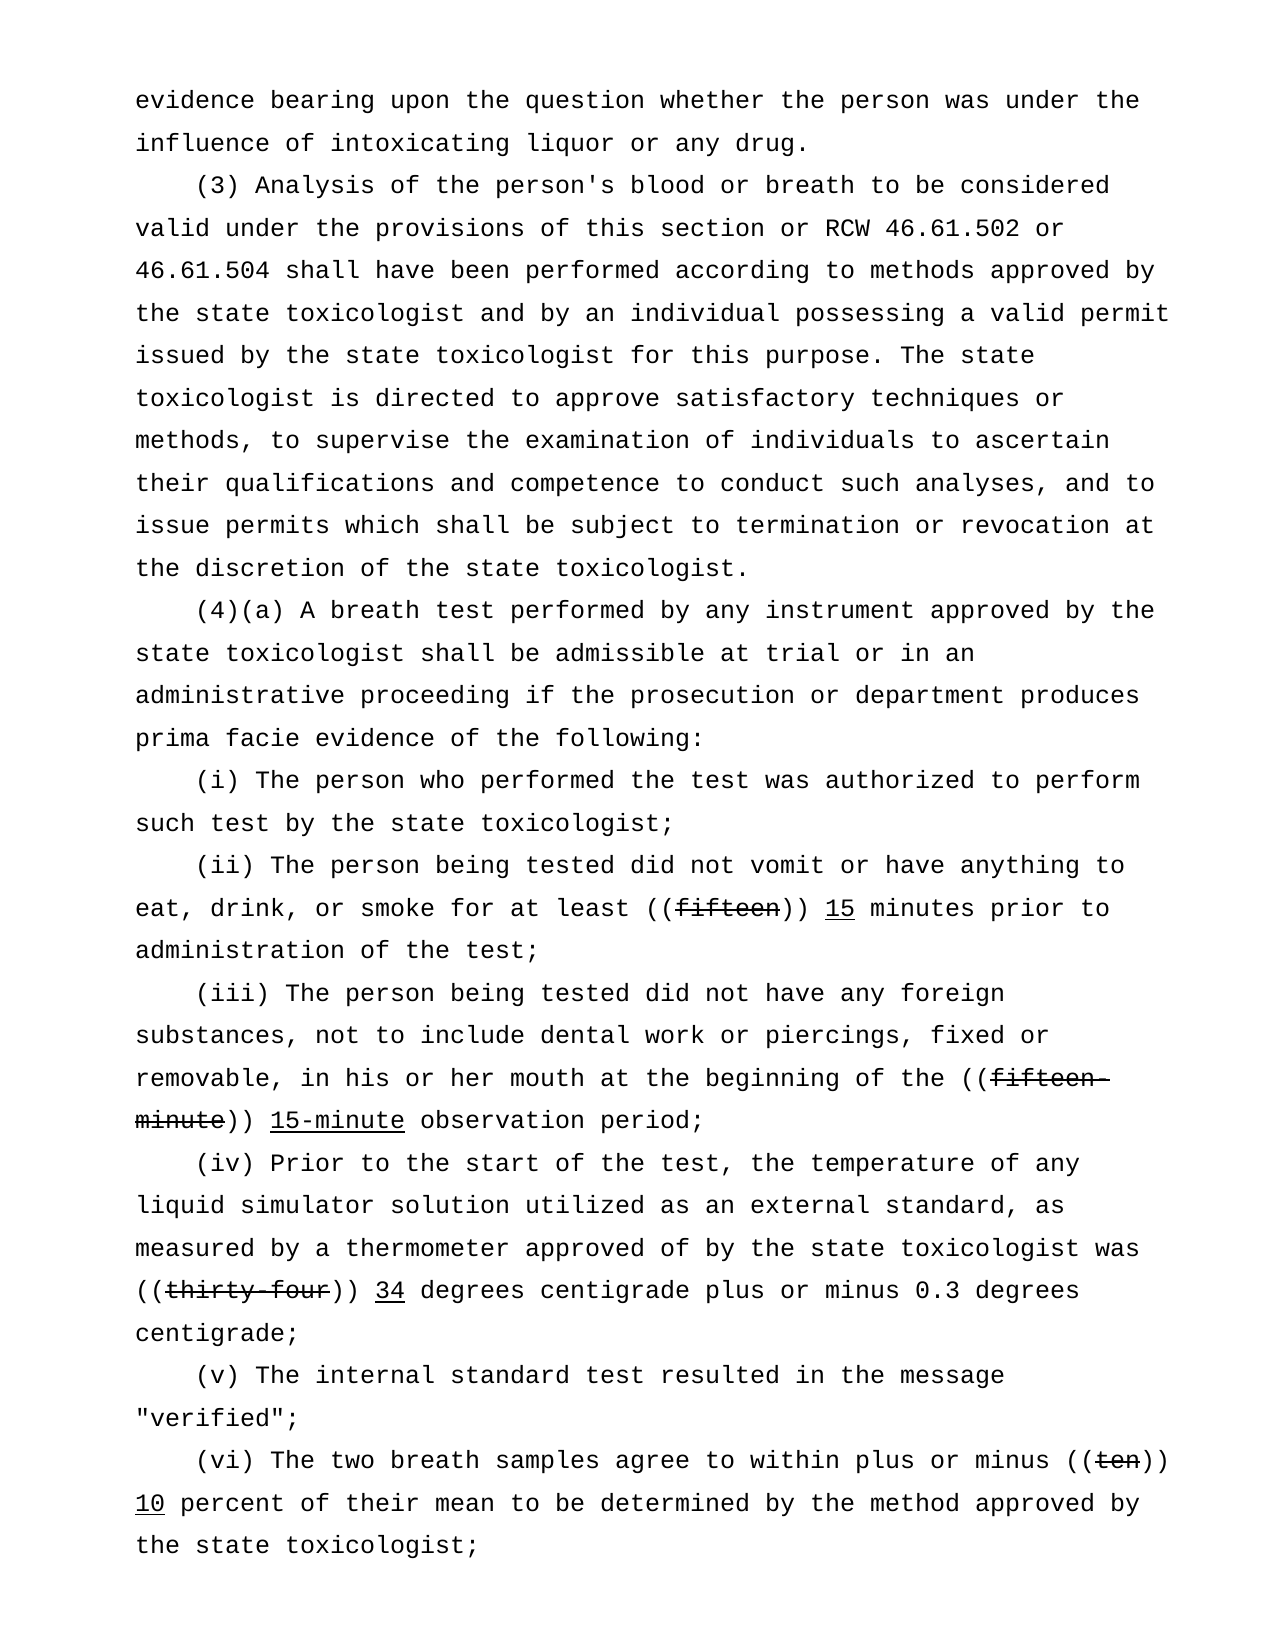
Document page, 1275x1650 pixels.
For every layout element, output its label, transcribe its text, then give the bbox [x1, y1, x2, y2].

text (4)(a) A breath test performed by any instrument approved by the state toxicologist shall be admissible at trial or in an administrative proceeding if the prosecution or department produces prima facie evidence of the following: [135, 585, 1170, 755]
text (v) The internal standard test resulted in the message "verified"; [135, 1350, 1170, 1435]
text (i) The person who performed the test was authorized to perform such test by the state toxicologist; [135, 755, 1170, 840]
text (iii) The person being tested did not have any foreign substances, not to include dental work or piercings, fixed or removable, in his or her mouth at the beginning of the ((fifteen-minute)) 15-minute observation period; [135, 967, 1170, 1137]
text (vi) The two breath samples agree to within plus or minus ((ten)) 10 percent of their mean to be determined by the method approved by the state toxicologist; [135, 1435, 1170, 1562]
text (ii) The person being tested did not vomit or have anything to eat, drink, or smoke for at least ((fifteen)) 15 minutes prior to administration of the test; [135, 840, 1170, 967]
text (3) Analysis of the person's blood or breath to be considered valid under the provisions of this section or RCW 46.61.502 or 46.61.504 shall have been performed according to methods approved by the state toxicologist and by an individual possessing a valid permit issued by the state toxicologist for this purpose. The state toxicologist is directed to approve satisfactory techniques or methods, to supervise the examination of individuals to ascertain their qualifications and competence to conduct such analyses, and to issue permits which shall be subject to termination or revocation at the discretion of the state toxicologist. [135, 160, 1170, 585]
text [135, 75, 1170, 160]
text (iv) Prior to the start of the test, the temperature of any liquid simulator solution utilized as an external standard, as measured by a thermometer approved of by the state toxicologist was ((thirty-four)) 34 degrees centigrade plus or minus 0.3 degrees centigrade; [135, 1137, 1170, 1350]
